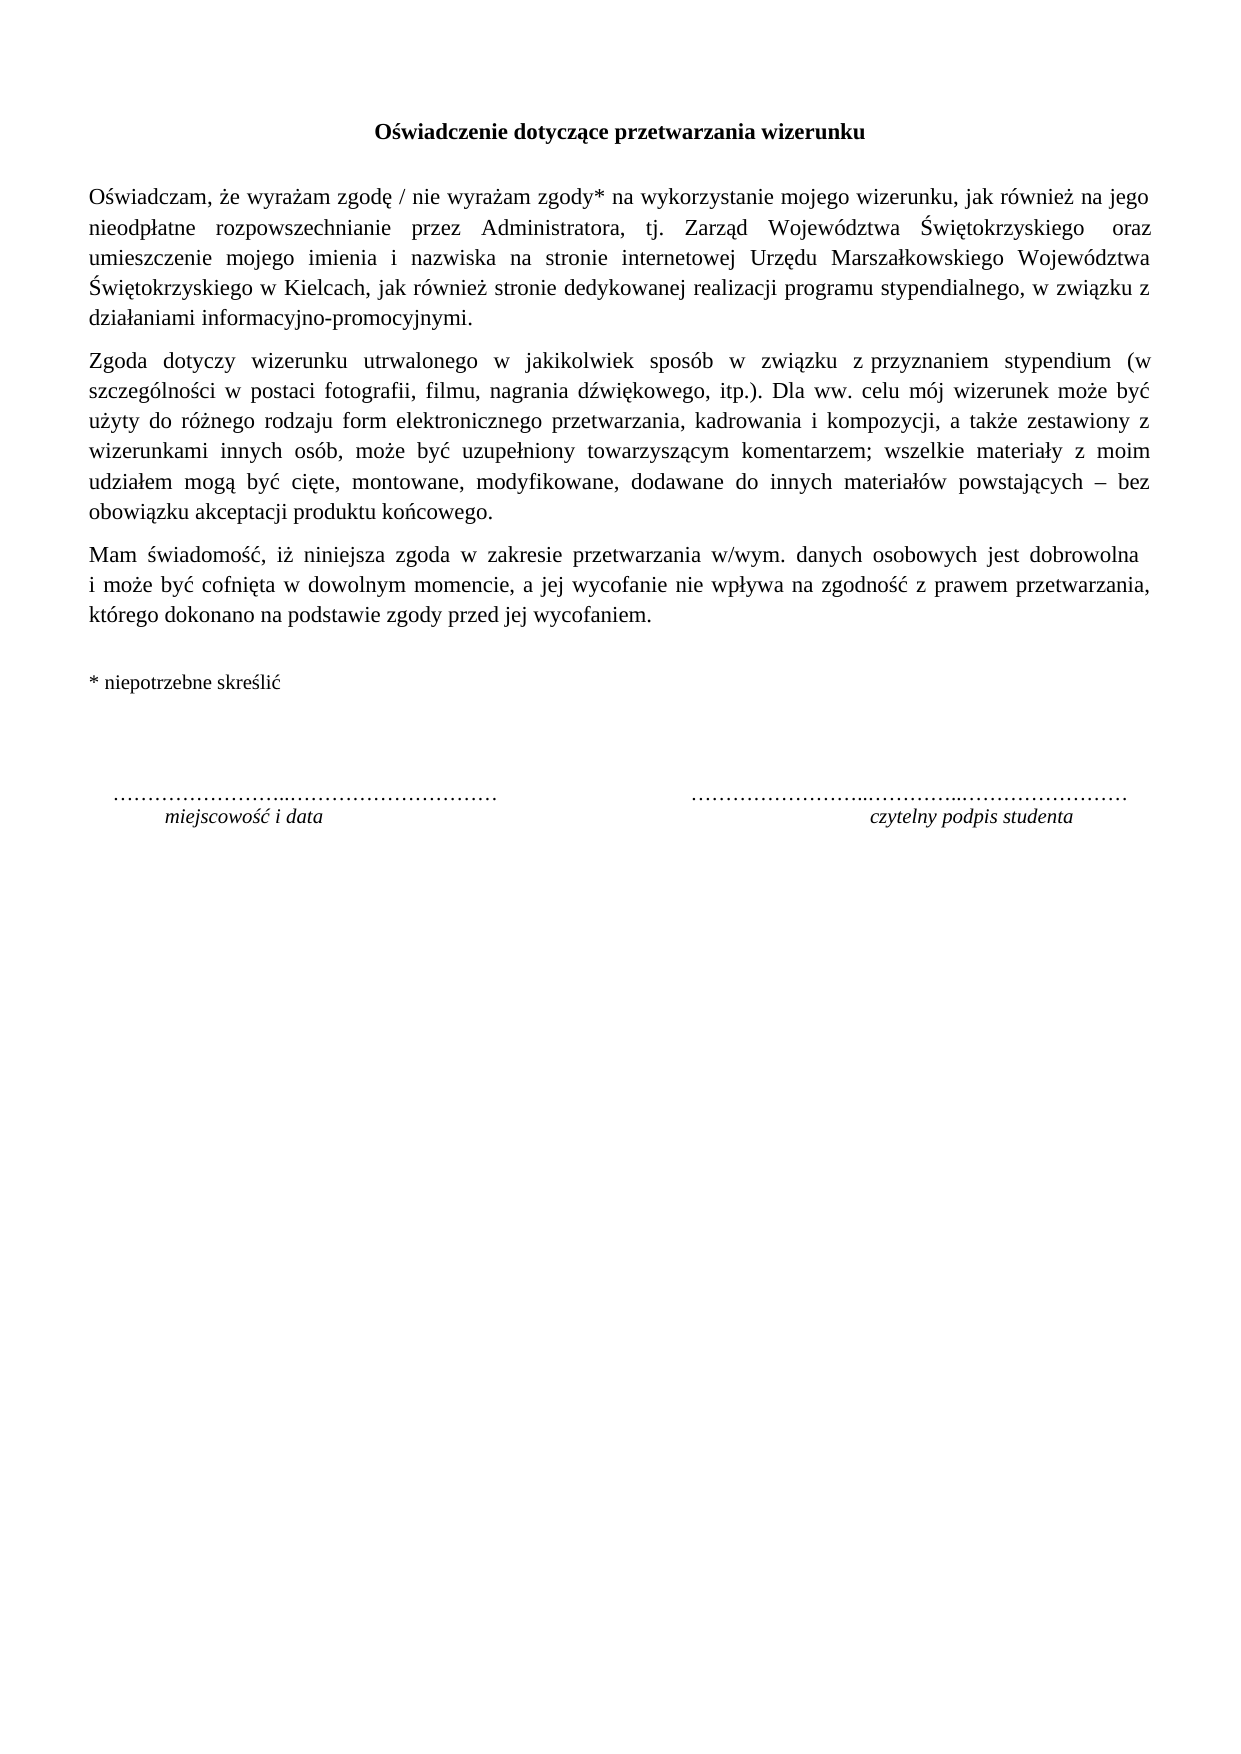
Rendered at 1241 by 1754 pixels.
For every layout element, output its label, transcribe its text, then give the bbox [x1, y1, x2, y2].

text ……………………..………………………… ……………………..…………..…………………… [89, 780, 1152, 804]
text Oświadczam, że wyrażam zgodę / nie wyrażam zgody* na wykorzystanie mojego wizerunku, jak również na jego nieodpłatne rozpowszechnianie przez Administratora, tj. Zarząd Województwa Świętokrzyskiego oraz umieszczenie mojego imienia i nazwiska na stronie internetowej Urzędu Marszałkowskiego Województwa Świętokrzyskiego w Kielcach, jak również stronie dedykowanej realizacji programu stypendialnego, w związku z działaniami informacyjno-promocyjnymi. [89, 183, 1152, 331]
text Mam świadomość, iż niniejsza zgoda w zakresie przetwarzania w/wym. danych osobowych jest dobrowolna i może być cofnięta w dowolnym momencie, a jej wycofanie nie wpływa na zgodność z prawem przetwarzania, którego dokonano na podstawie zgody przed jej wycofaniem. [89, 541, 1152, 627]
text Zgoda dotyczy wizerunku utrwalonego w jakikolwiek sposób w związku z przyznaniem stypendium (w szczególności w postaci fotografii, filmu, nagrania dźwiękowego, itp.). Dla ww. celu mój wizerunek może być użyty do różnego rodzaju form elektronicznego przetwarzania, kadrowania i kompozycji, a także zestawiony z wizerunkami innych osób, może być uzupełniony towarzyszącym komentarzem; wszelkie materiały z moim udziałem mogą być cięte, montowane, modyfikowane, dodawane do innych materiałów powstających – bez obowiązku akceptacji produktu końcowego. [89, 347, 1152, 524]
text * niepotrzebne skreślić [89, 670, 1152, 694]
text Oświadczenie dotyczące przetwarzania wizerunku [89, 118, 1152, 144]
text miejscowość i data czytelny podpis studenta [89, 804, 1152, 828]
